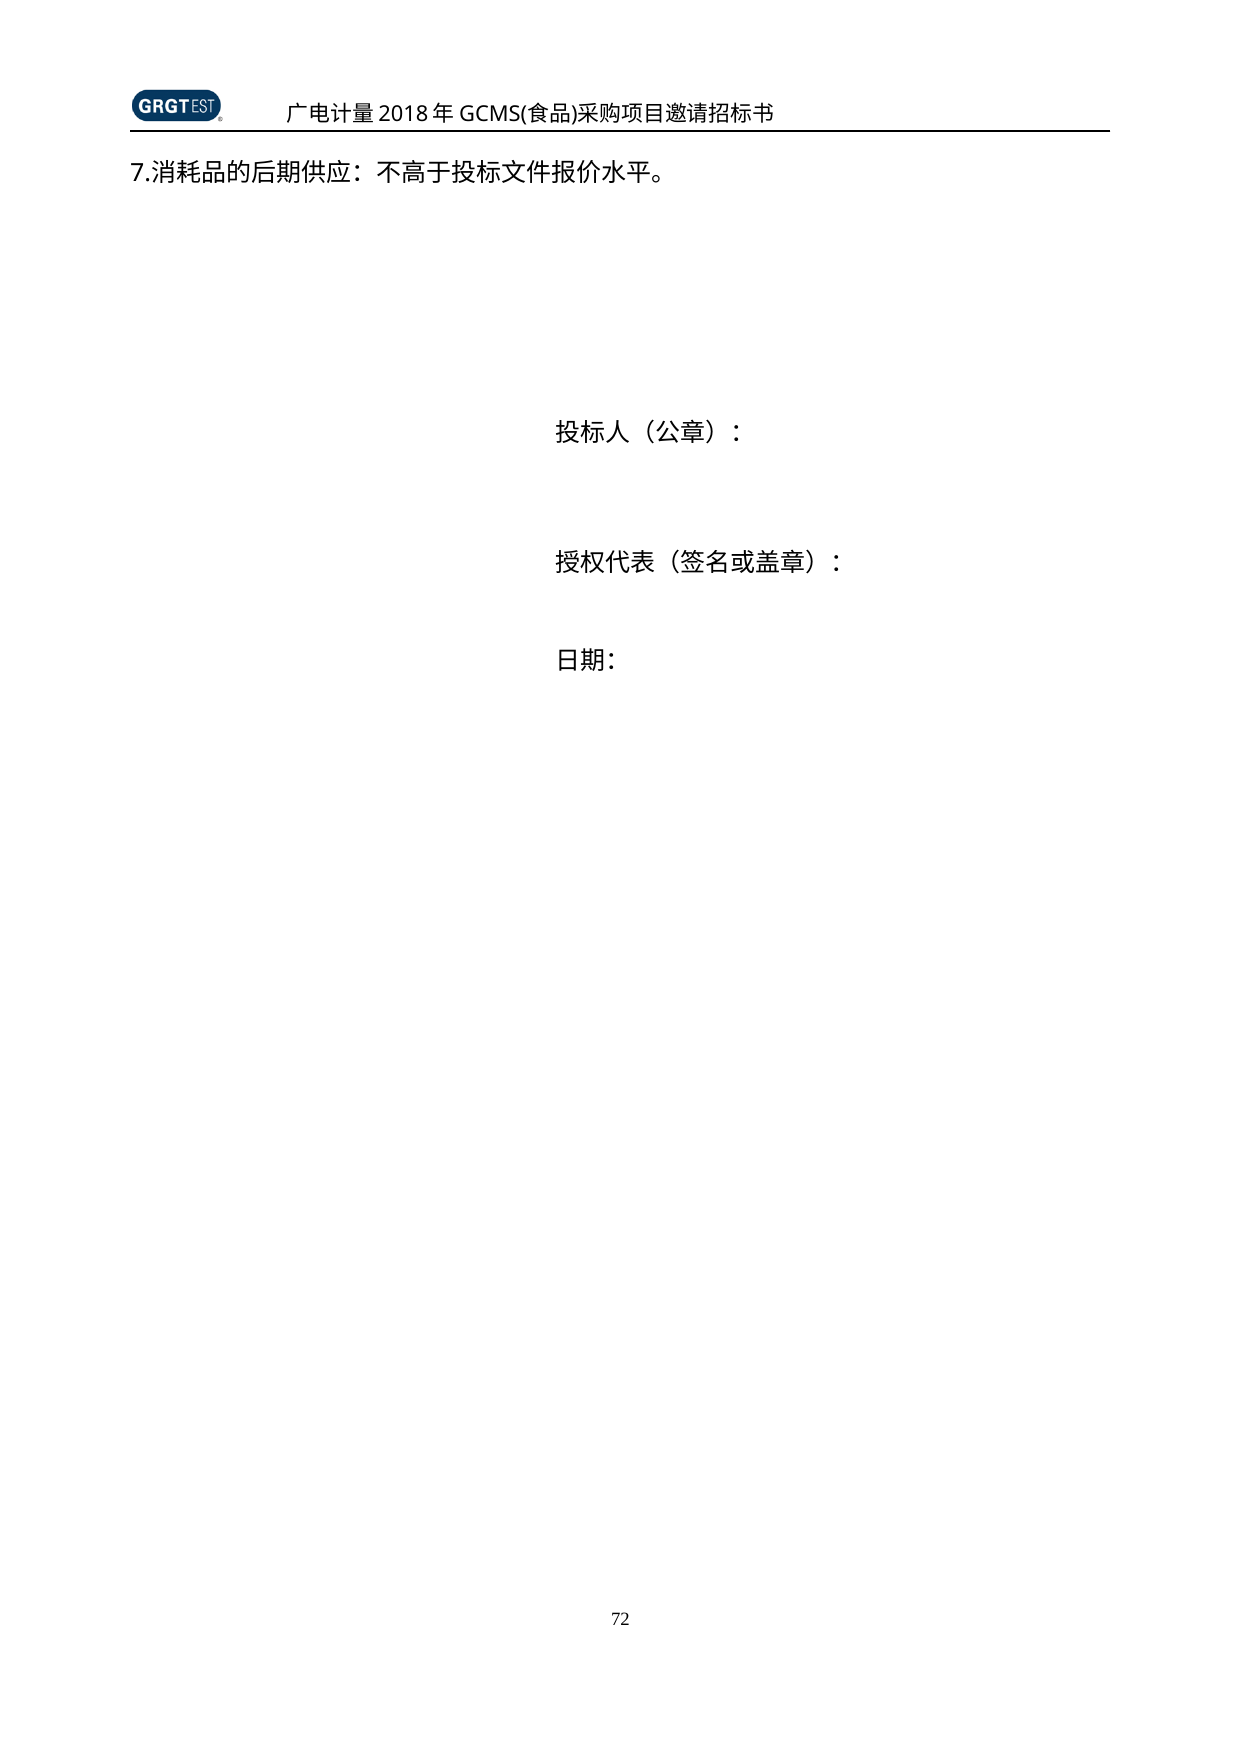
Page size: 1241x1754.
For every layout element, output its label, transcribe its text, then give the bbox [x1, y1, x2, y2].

text 投标人（公章）： [130, 398, 1110, 463]
text 授权代表（签名或盖章）： [130, 528, 1110, 593]
text 日期： [130, 626, 1110, 691]
picture [129, 88, 224, 122]
text 7.消耗品的后期供应：不高于投标文件报价水平。 [130, 138, 1110, 203]
